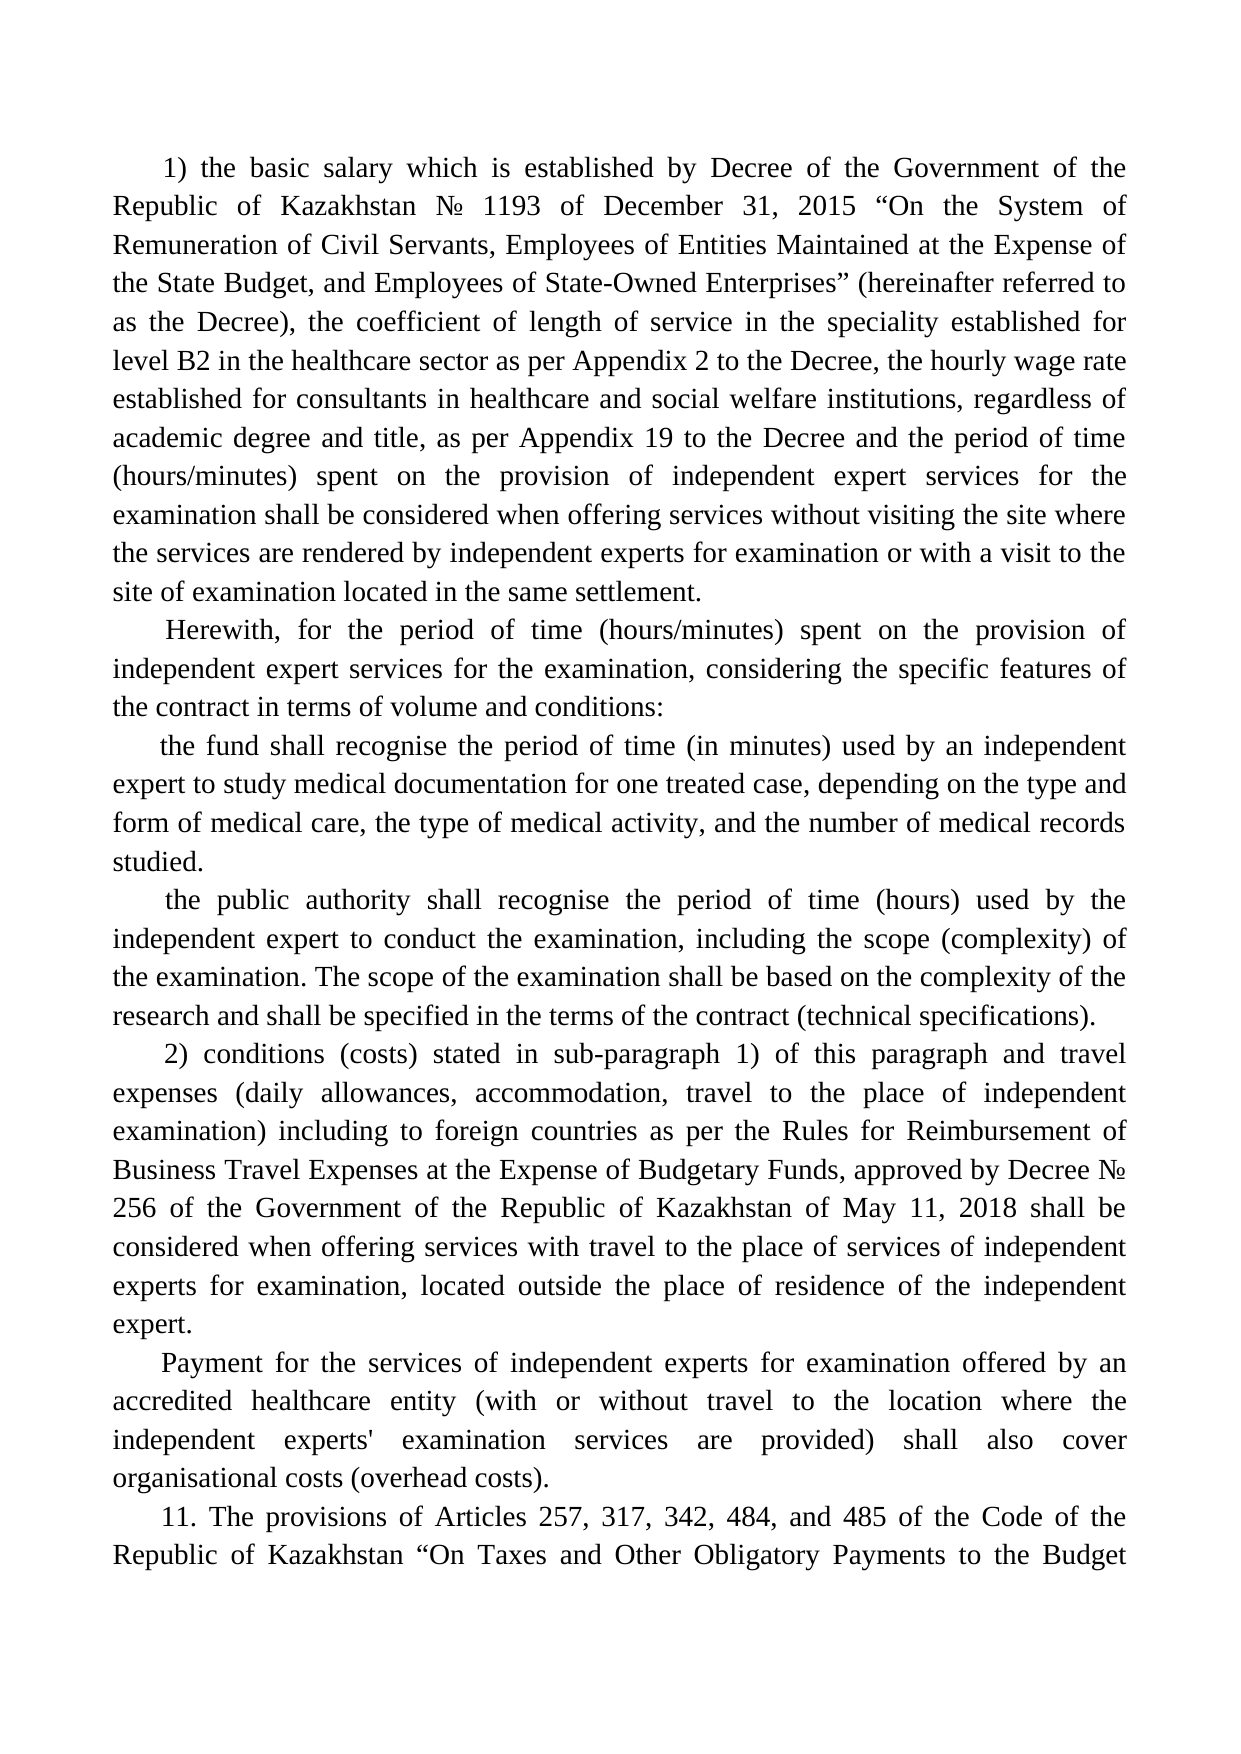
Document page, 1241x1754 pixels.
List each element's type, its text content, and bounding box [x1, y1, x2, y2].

text Payment for the services of independent experts for examination offered by an accredited healthcare entity (with or without travel to the location where the independent experts' examination services are provided) shall also cover organisational costs (overhead costs). [112, 1345, 1128, 1494]
text 1) the basic salary which is established by Decree of the Government of the Republic of Kazakhstan № 1193 of December 31, 2015 “On the System of Remuneration of Civil Servants, Employees of Entities Maintained at the Expense of the State Budget, and Employees of State-Owned Enterprises” (hereinafter referred to as the Decree), the coefficient of length of service in the speciality established for level B2 in the healthcare sector as per Appendix 2 to the Decree, the hourly wage rate established for consultants in healthcare and social welfare institutions, regardless of academic degree and title, as per Appendix 19 to the Decree and the period of time (hours/minutes) spent on the provision of independent expert services for the examination shall be considered when offering services without visiting the site where the services are rendered by independent experts for examination or with a visit to the site of examination located in the same settlement. [112, 150, 1128, 607]
text the public authority shall recognise the period of time (hours) used by the independent expert to conduct the examination, including the scope (complexity) of the examination. The scope of the examination shall be based on the complexity of the research and shall be specified in the terms of the contract (technical specifications). [112, 882, 1128, 1031]
text the fund shall recognise the period of time (in minutes) used by an independent expert to study medical documentation for one treated case, depending on the type and form of medical care, the type of medical activity, and the number of medical records studied. [112, 728, 1128, 877]
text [112, 1499, 1128, 1571]
text 2) conditions (costs) stated in sub-paragraph 1) of this paragraph and travel expenses (daily allowances, accommodation, travel to the place of independent examination) including to foreign countries as per the Rules for Reimbursement of Business Travel Expenses at the Expense of Budgetary Funds, approved by Decree № 256 of the Government of the Republic of Kazakhstan of May 11, 2018 shall be considered when offering services with travel to the place of services of independent experts for examination, located outside the place of residence of the independent expert. [112, 1036, 1128, 1340]
text Herewith, for the period of time (hours/minutes) spent on the provision of independent expert services for the examination, considering the specific features of the contract in terms of volume and conditions: [112, 612, 1128, 723]
